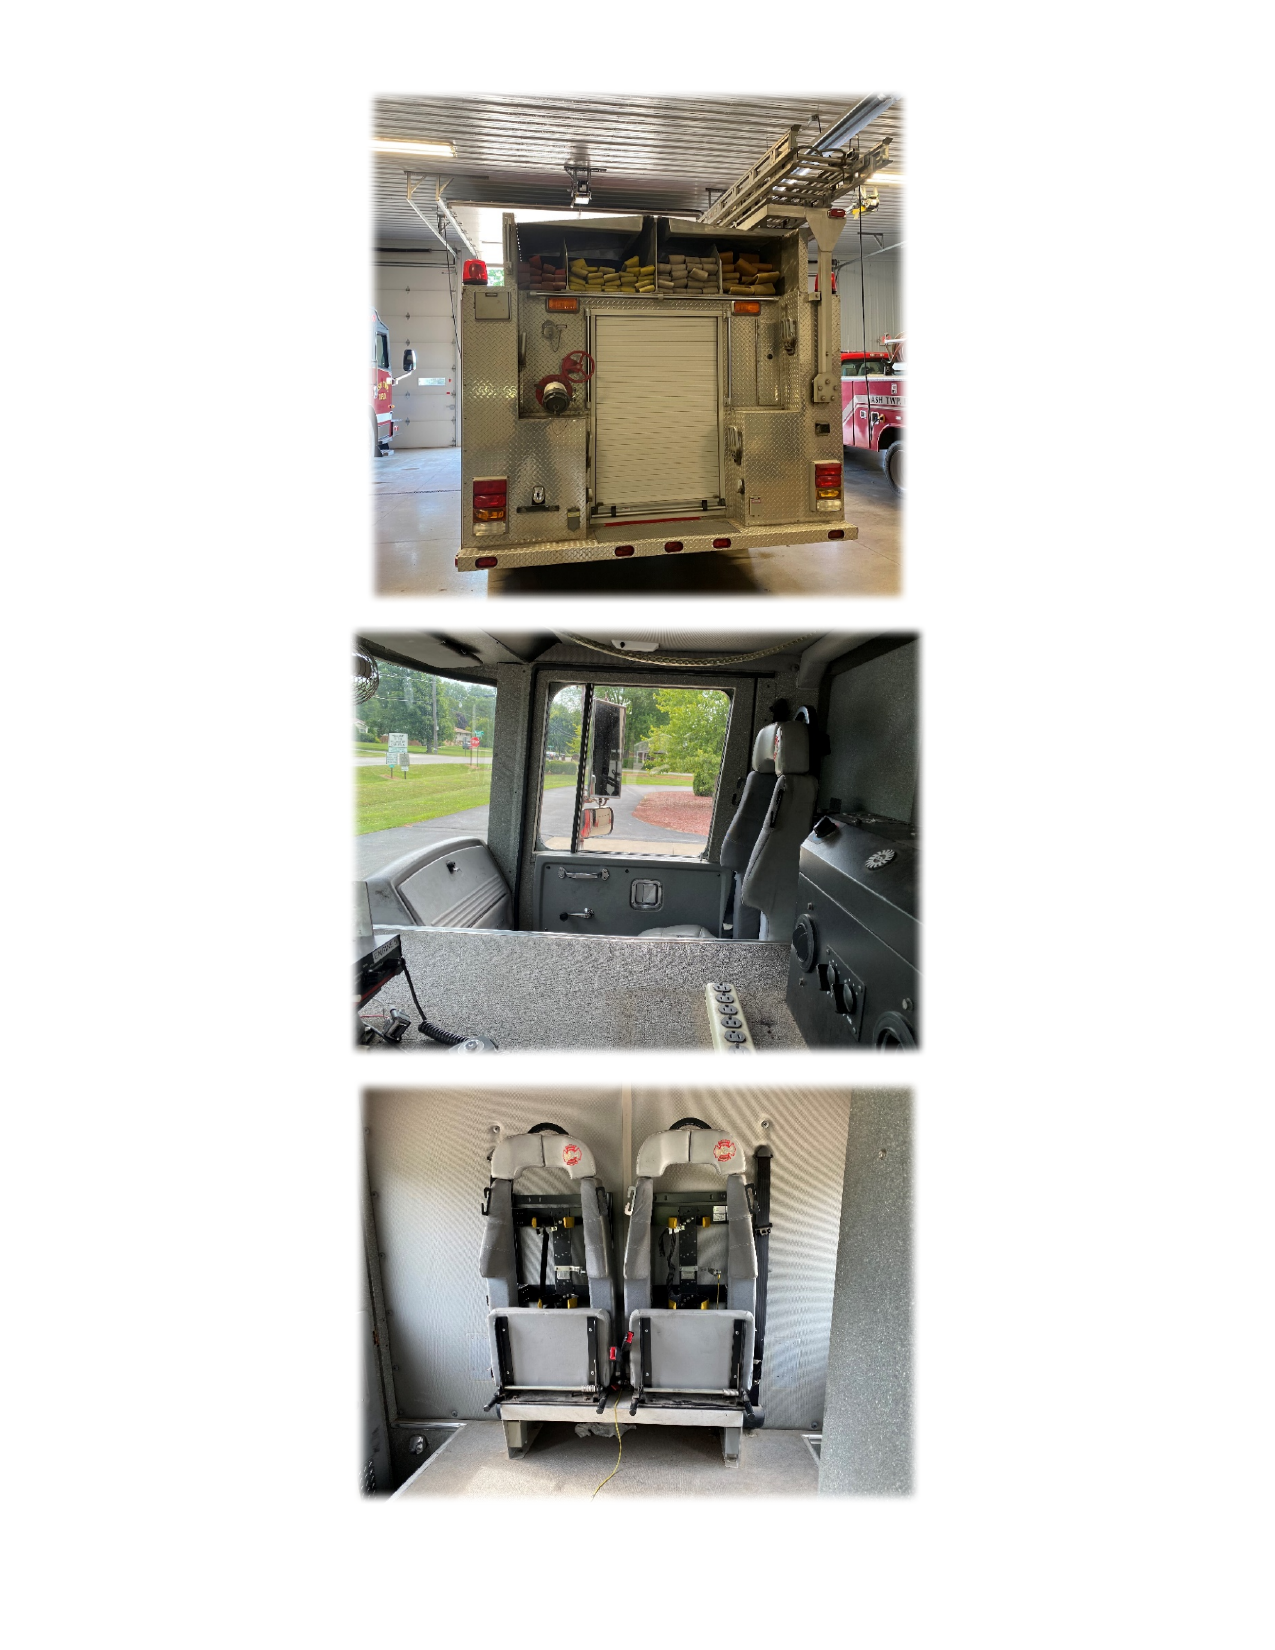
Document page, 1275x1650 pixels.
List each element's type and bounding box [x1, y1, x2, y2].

picture [380, 103, 896, 591]
picture [361, 637, 914, 1045]
picture [368, 1093, 908, 1491]
